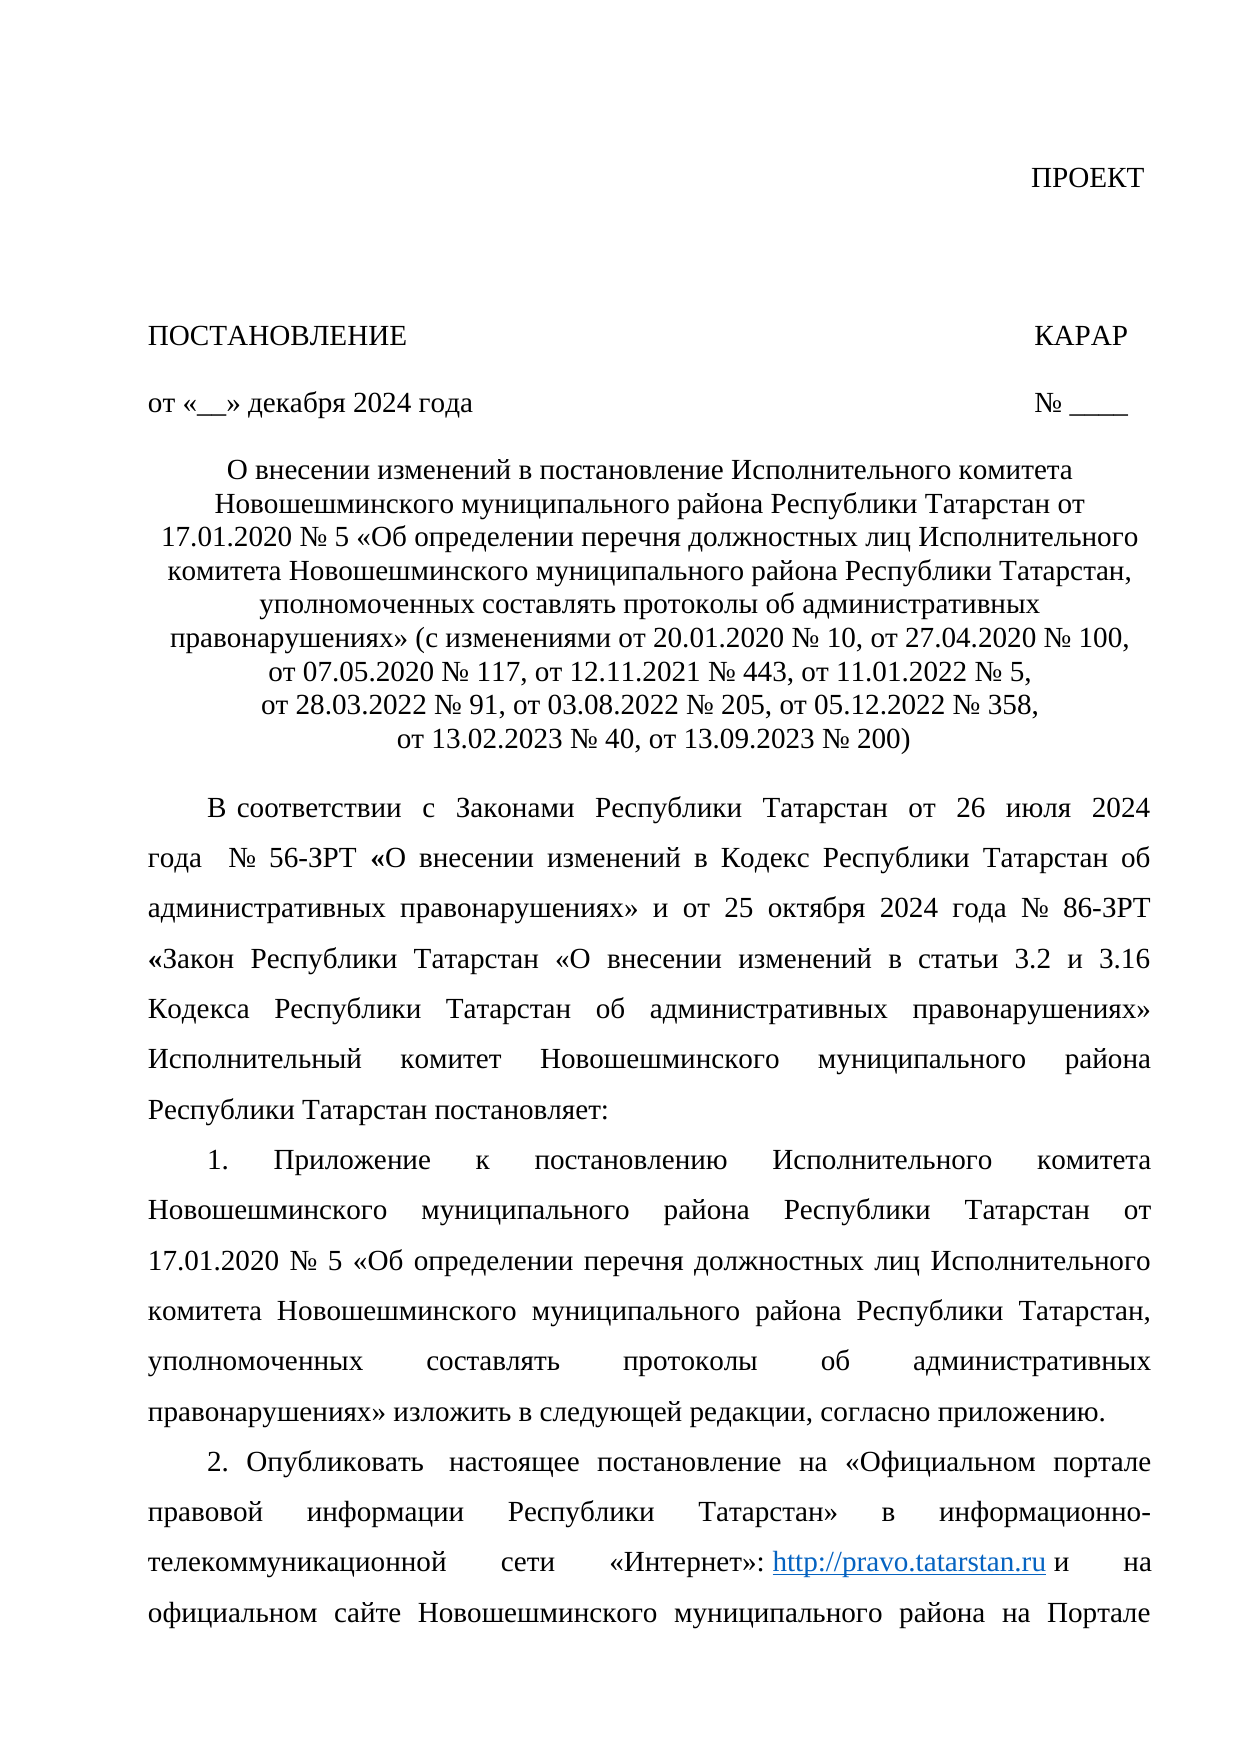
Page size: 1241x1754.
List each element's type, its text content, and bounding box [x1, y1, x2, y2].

text 1. Приложение к постановлению Исполнительного комитета Новошешминского муниципального района Республики Татарстан от 17.01.2020 № 5 «Об определении перечня должностных лиц Исполнительного комитета Новошешминского муниципального района Республики Татарстан, уполномоченных составлять протоколы об административных правонарушениях» изложить в следующей редакции, согласно приложению. [148, 1142, 1152, 1427]
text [148, 1444, 1152, 1628]
text от 28.03.2022 № 91, от 03.08.2022 № 205, от 05.12.2022 № 358, [148, 687, 1152, 721]
text от «__» декабря 2024 года № ____ [148, 385, 1152, 419]
text ПОСТАНОВЛЕНИЕ КАРАР [148, 318, 1152, 352]
text О внесении изменений в постановление Исполнительного комитета Новошешминского муниципального района Республики Татарстан от 17.01.2020 № 5 «Об определении перечня должностных лиц Исполнительного комитета Новошешминского муниципального района Республики Татарстан, уполномоченных составлять протоколы об административных правонарушениях» (с изменениями от 20.01.2020 № 10, от 27.04.2020 № 100, [148, 452, 1152, 654]
text ПРОЕКТ [148, 160, 1196, 193]
text В соответствии с Законами Республики Татарстан от 26 июля 2024 года № 56-ЗРТ «О внесении изменений в Кодекс Республики Татарстан об административных правонарушениях» и от 25 октября 2024 года № 86-ЗРТ «Закон Республики Татарстан «О внесении изменений в статьи 3.2 и 3.16 Кодекса Республики Татарстан об административных правонарушениях» Исполнительный комитет Новошешминского муниципального района Республики Татарстан постановляет: [148, 790, 1152, 1125]
text от 07.05.2020 № 117, от 12.11.2021 № 443, от 11.01.2022 № 5, [148, 654, 1152, 687]
text от 13.02.2023 № 40, от 13.09.2023 № 200) [148, 721, 1152, 754]
